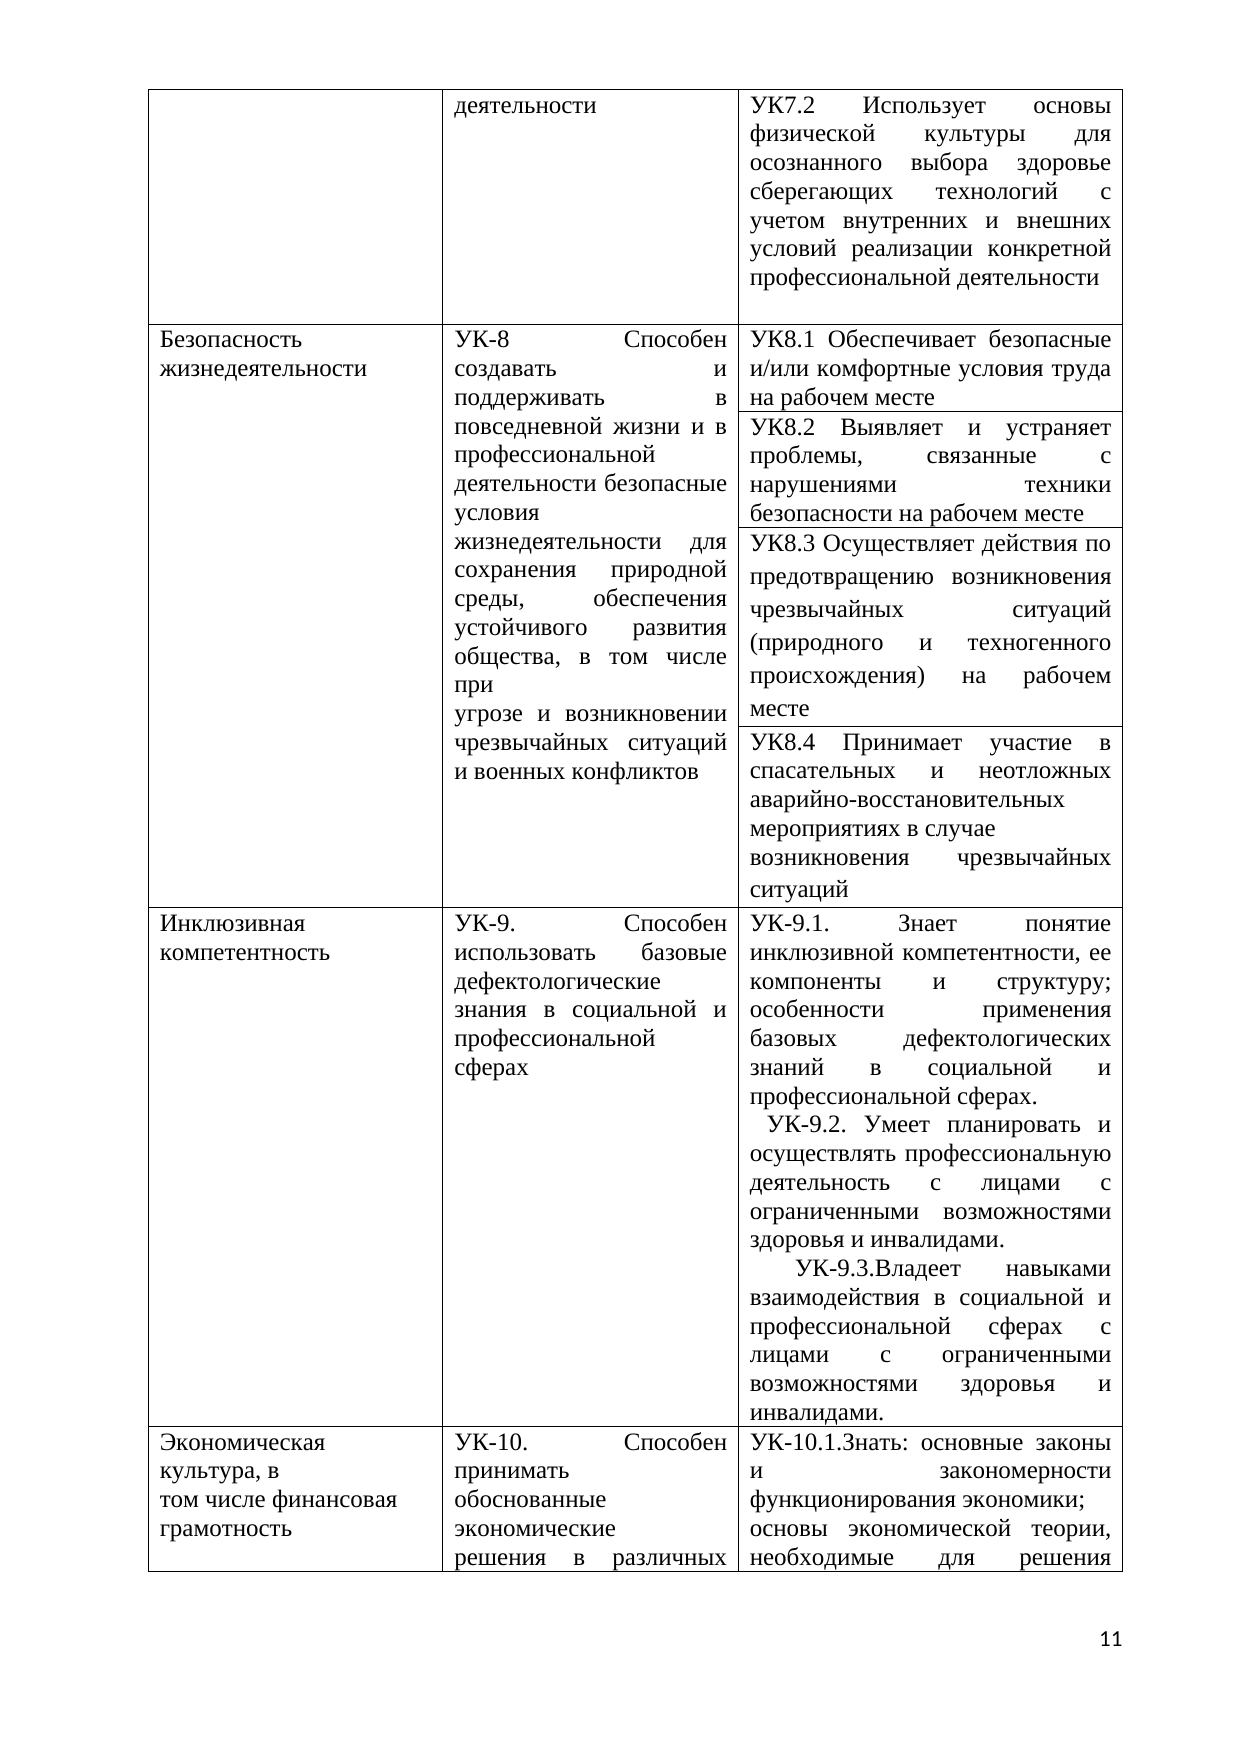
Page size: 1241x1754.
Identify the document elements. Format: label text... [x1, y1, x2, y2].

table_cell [739, 1427, 1122, 1571]
table_cell УК8.1 Обеспечивает безопасные и/или комфортные условия труда на рабочем месте [739, 325, 1122, 411]
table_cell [443, 90, 738, 323]
table_cell УК-9.1. Знает понятие инклюзивной компетентности, ее компоненты и структуру; особенности применения базовых дефектологических знаний в социальной и профессиональной сферах. УК-9.2. Умеет планировать и осуществлять профессиональную деятельность с лицами с ограниченными возможностями здоровья и инвалидами. УК-9.3.Владеет навыками взаимодействия в социальной и профессиональной сферах с лицами с ограниченными возможностями здоровья и инвалидами. [739, 908, 1122, 1426]
table_cell УК8.3 Осуществляет действия по предотвращению возникновения чрезвычайных ситуаций (природного и техногенного происхождения) на рабочем месте [739, 528, 1122, 726]
table_cell УК8.2 Выявляет и устраняет проблемы, связанные с нарушениями техники безопасности на рабочем месте [739, 412, 1122, 527]
table_cell Безопасность жизнедеятельности [149, 325, 442, 907]
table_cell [443, 1427, 738, 1571]
table_cell УК7.2 Использует основы физической культуры для осознанного выбора здоровье сберегающих технологий с учетом внутренних и внешних условий реализации конкретной профессиональной деятельности [739, 90, 1122, 323]
table_cell УК-8 Способен создавать и поддерживать в повседневной жизни и в профессиональной деятельности безопасные условия жизнедеятельности для сохранения природной среды, обеспечения устойчивого развития общества, в том числе при угрозе и возникновении чрезвычайных ситуаций и военных конфликтов [443, 325, 738, 907]
table_cell УК-9. Способен использовать базовые дефектологические знания в социальной и профессиональной сферах [443, 908, 738, 1426]
table_cell Инклюзивная компетентность [149, 908, 442, 1426]
table_cell УК8.4 Принимает участие в спасательных и неотложных аварийно-восстановительных мероприятиях в случае возникновения чрезвычайных ситуаций [739, 727, 1122, 907]
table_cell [149, 1427, 442, 1571]
